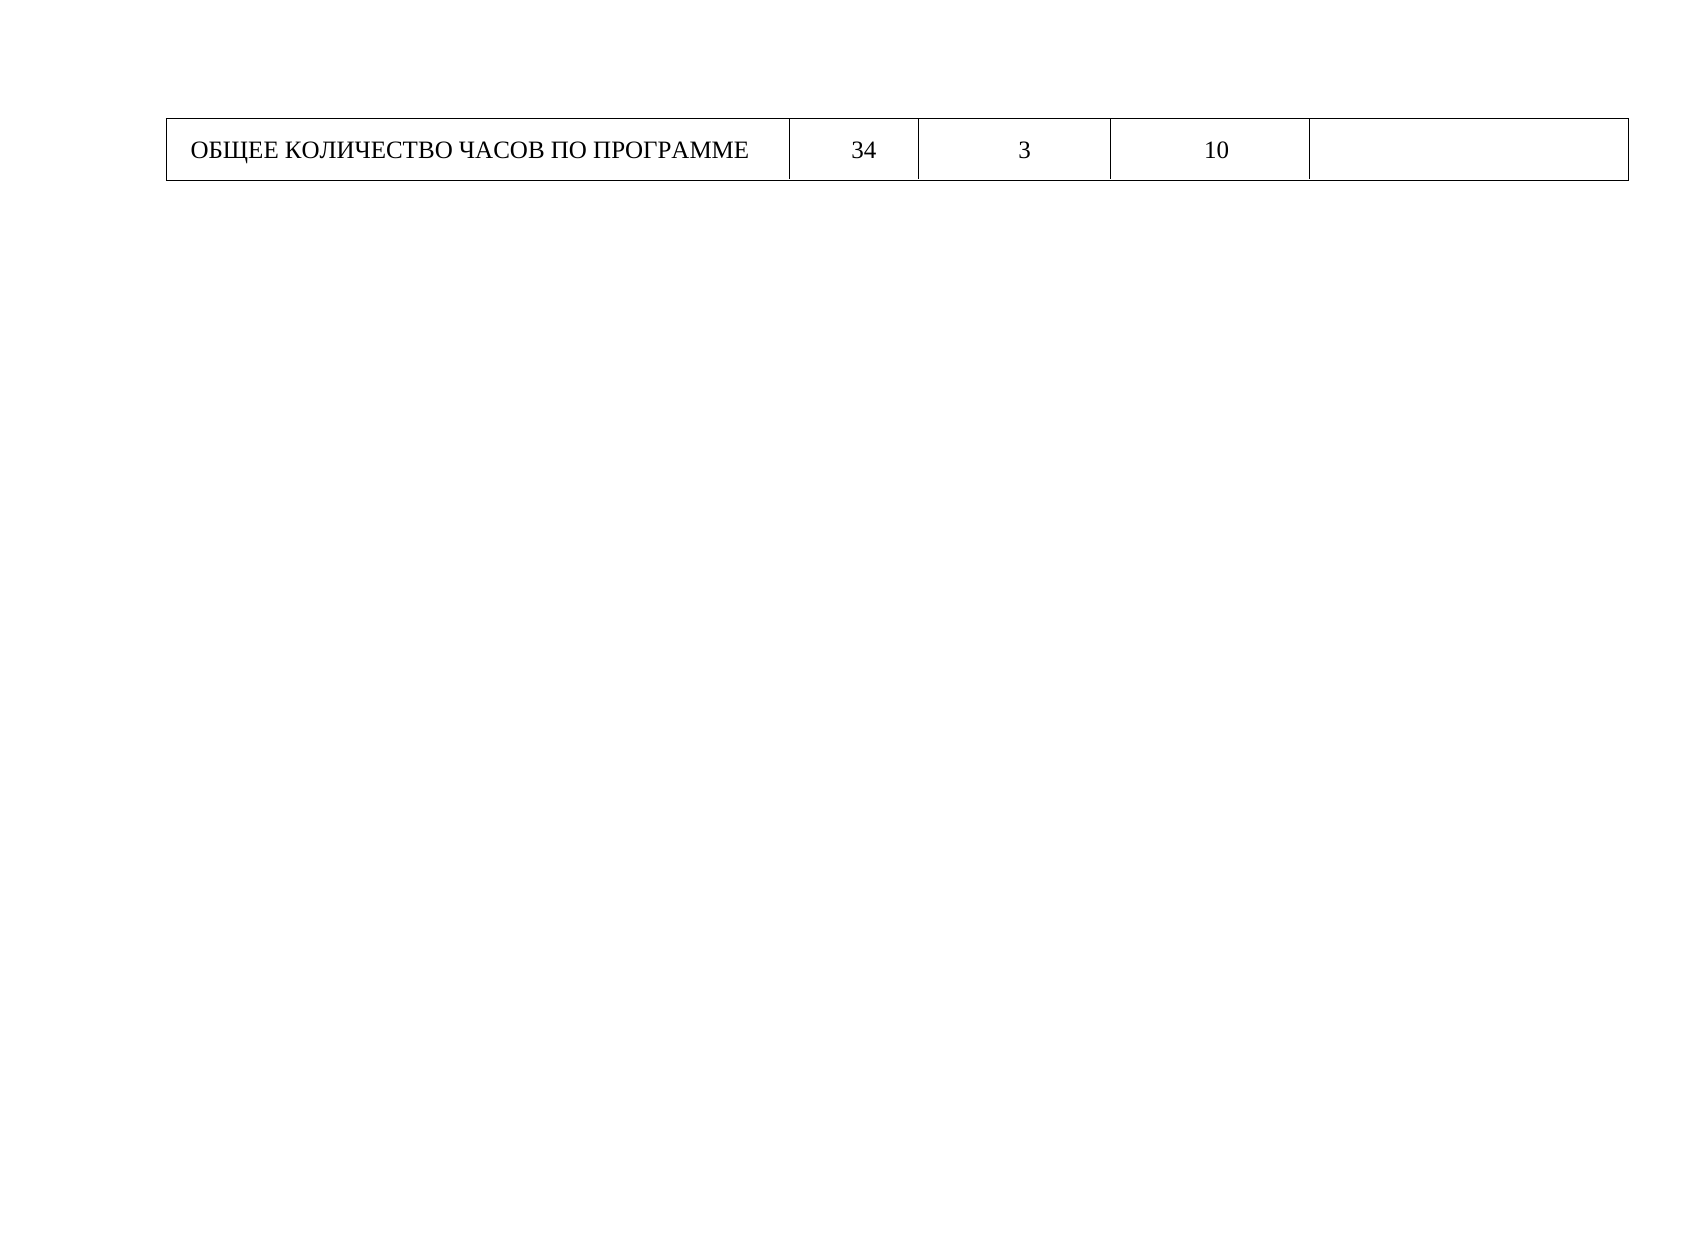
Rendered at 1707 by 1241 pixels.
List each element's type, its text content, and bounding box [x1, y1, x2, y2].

table_cell 3 [919, 119, 1110, 179]
table_cell 34 [790, 119, 918, 179]
table_cell [1310, 119, 1628, 179]
table_cell ОБЩЕЕ КОЛИЧЕСТВО ЧАСОВ ПО ПРОГРАММЕ [167, 119, 789, 179]
table_cell 10 [1111, 119, 1309, 179]
